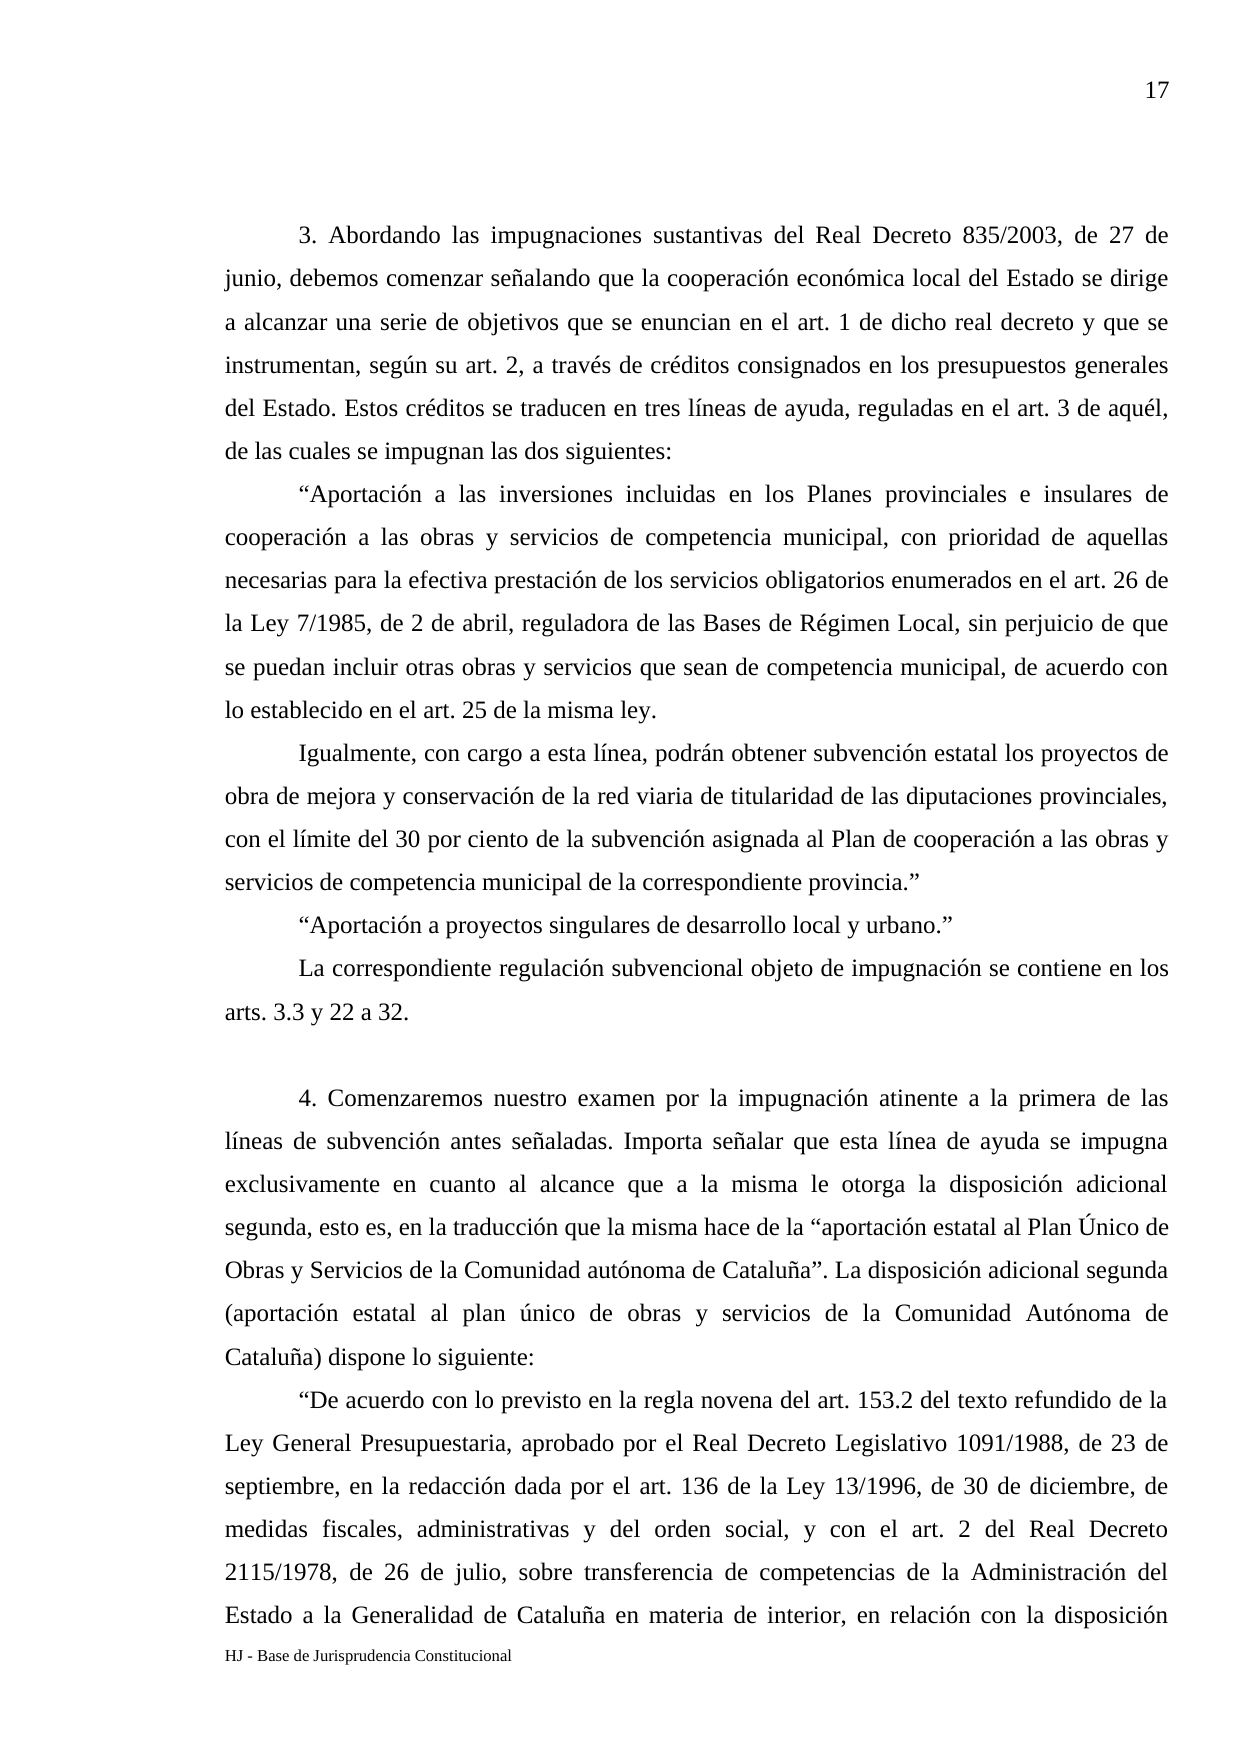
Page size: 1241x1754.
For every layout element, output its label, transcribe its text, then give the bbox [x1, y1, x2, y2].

text 4. Comenzaremos nuestro examen por la impugnación atinente a la primera de las líneas de subvención antes señaladas. Importa señalar que esta línea de ayuda se impugna exclusivamente en cuanto al alcance que a la misma le otorga la disposición adicional segunda, esto es, en la traducción que la misma hace de la “aportación estatal al Plan Único de Obras y Servicios de la Comunidad autónoma de Cataluña”. La disposición adicional segunda (aportación estatal al plan único de obras y servicios de la Comunidad Autónoma de Cataluña) dispone lo siguiente: [224, 1083, 1169, 1370]
text 3. Abordando las impugnaciones sustantivas del Real Decreto 835/2003, de 27 de junio, debemos comenzar señalando que la cooperación económica local del Estado se dirige a alcanzar una serie de objetivos que se enuncian en el art. 1 de dicho real decreto y que se instrumentan, según su art. 2, a través de créditos consignados en los presupuestos generales del Estado. Estos créditos se traducen en tres líneas de ayuda, reguladas en el art. 3 de aquél, de las cuales se impugnan las dos siguientes: [224, 220, 1169, 465]
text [224, 1385, 1169, 1629]
text “Aportación a proyectos singulares de desarrollo local y urbano.” [224, 910, 1169, 939]
text Igualmente, con cargo a esta línea, podrán obtener subvención estatal los proyectos de obra de mejora y conservación de la red viaria de titularidad de las diputaciones provinciales, con el límite del 30 por ciento de la subvención asignada al Plan de cooperación a las obras y servicios de competencia municipal de la correspondiente provincia.” [224, 738, 1169, 896]
text La correspondiente regulación subvencional objeto de impugnación se contiene en los arts. 3.3 y 22 a 32. [224, 953, 1169, 1025]
text “Aportación a las inversiones incluidas en los Planes provinciales e insulares de cooperación a las obras y servicios de competencia municipal, con prioridad de aquellas necesarias para la efectiva prestación de los servicios obligatorios enumerados en el art. 26 de la Ley 7/1985, de 2 de abril, reguladora de las Bases de Régimen Local, sin perjuicio de que se puedan incluir otras obras y servicios que sean de competencia municipal, de acuerdo con lo establecido en el art. 25 de la misma ley. [224, 479, 1169, 723]
